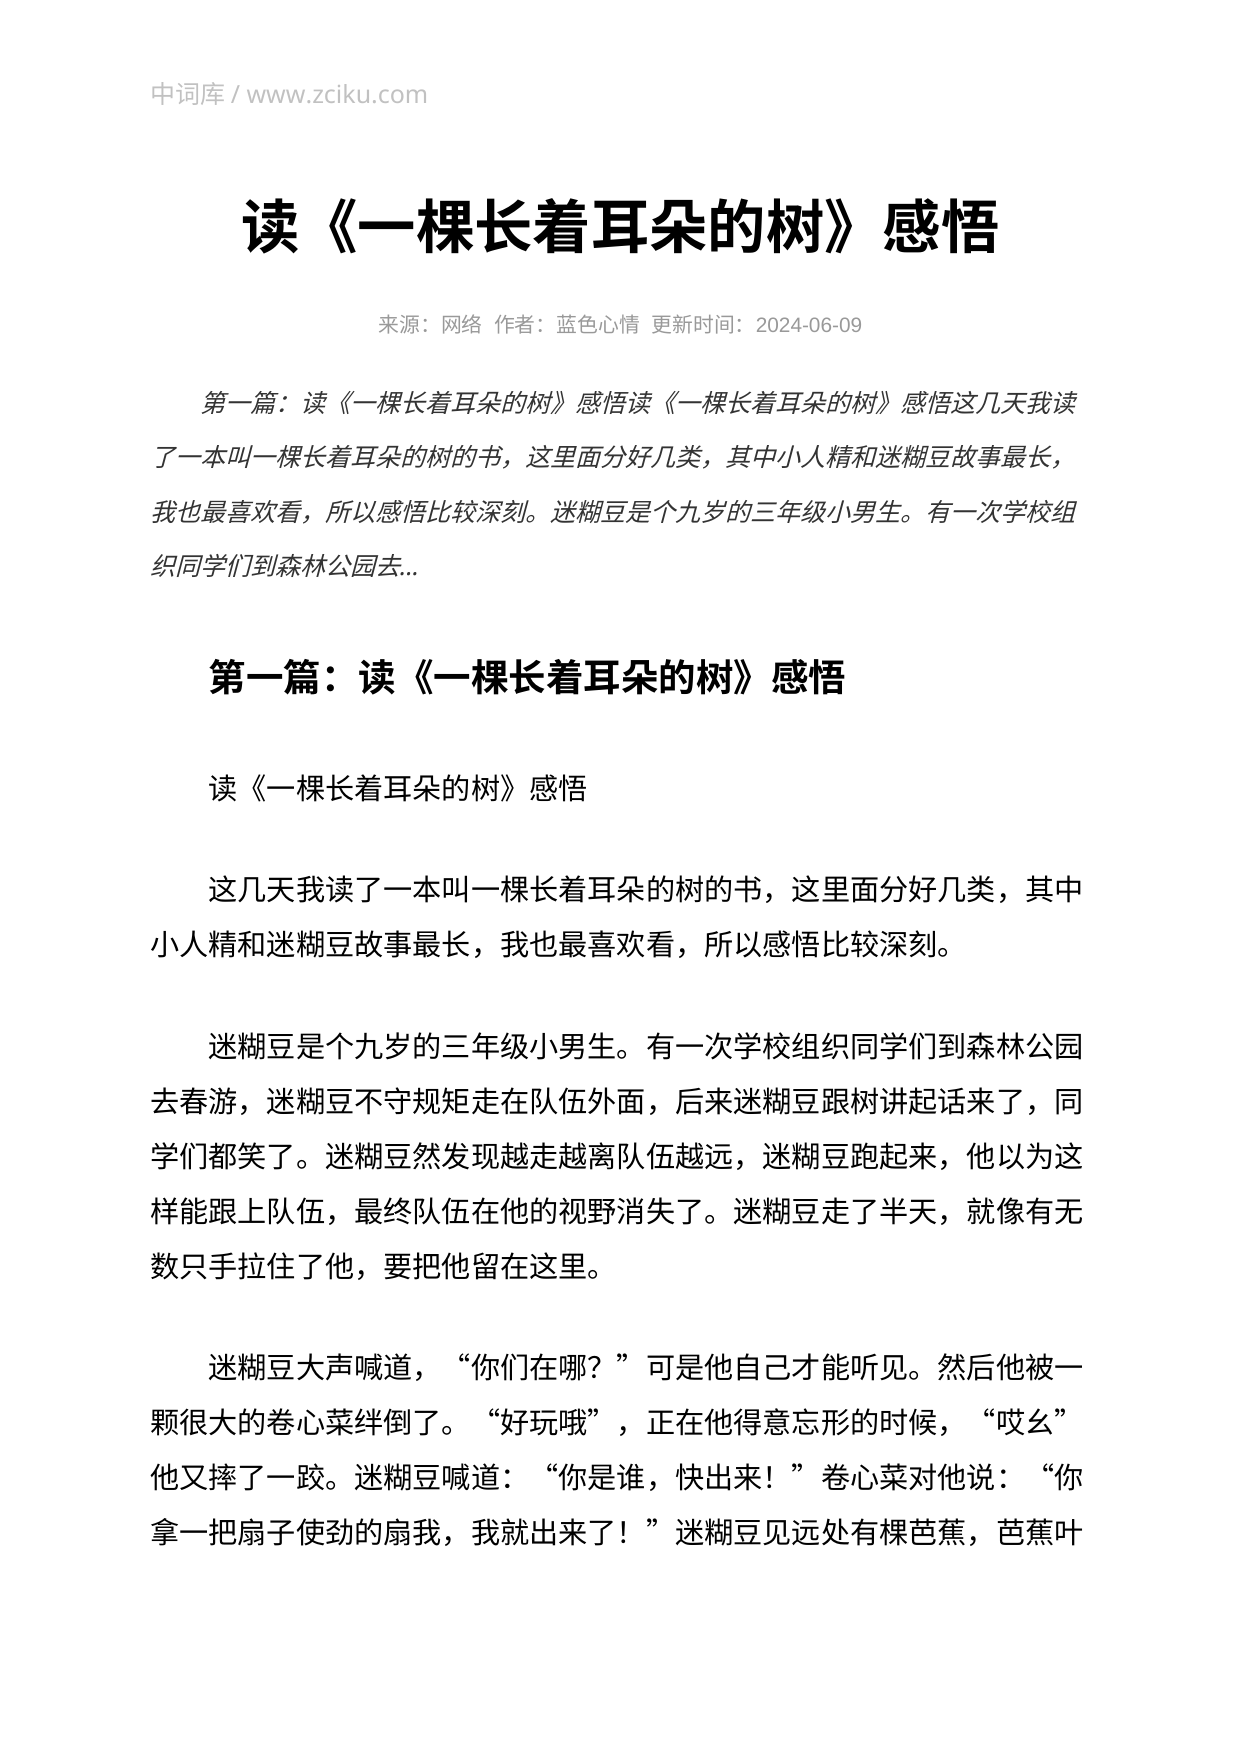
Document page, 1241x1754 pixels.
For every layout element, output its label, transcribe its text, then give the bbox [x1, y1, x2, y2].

text 这几天我读了一本叫一棵长着耳朵的树的书，这里面分好几类，其中小人精和迷糊豆故事最长，我也最喜欢看，所以感悟比较深刻。 [150, 867, 1090, 964]
text 来源：网络 作者：蓝色心情 更新时间：2024-06-09 [150, 313, 1090, 337]
text 迷糊豆是个九岁的三年级小男生。有一次学校组织同学们到森林公园去春游，迷糊豆不守规矩走在队伍外面，后来迷糊豆跟树讲起话来了，同学们都笑了。迷糊豆然发现越走越离队伍越远，迷糊豆跑起来，他以为这样能跟上队伍，最终队伍在他的视野消失了。迷糊豆走了半天，就像有无数只手拉住了他，要把他留在这里。 [150, 1024, 1090, 1286]
subtitle 读《一棵长着耳朵的树》感悟 [150, 181, 1090, 266]
text 读《一棵长着耳朵的树》感悟 [150, 765, 1090, 807]
text 第一篇：读《一棵长着耳朵的树》感悟读《一棵长着耳朵的树》感悟这几天我读了一本叫一棵长着耳朵的树的书，这里面分好几类，其中小人精和迷糊豆故事最长，我也最喜欢看，所以感悟比较深刻。迷糊豆是个九岁的三年级小男生。有一次学校组织同学们到森林公园去... [150, 383, 1090, 583]
text 第一篇：读《一棵长着耳朵的树》感悟 [150, 648, 1090, 702]
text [150, 1345, 1090, 1552]
